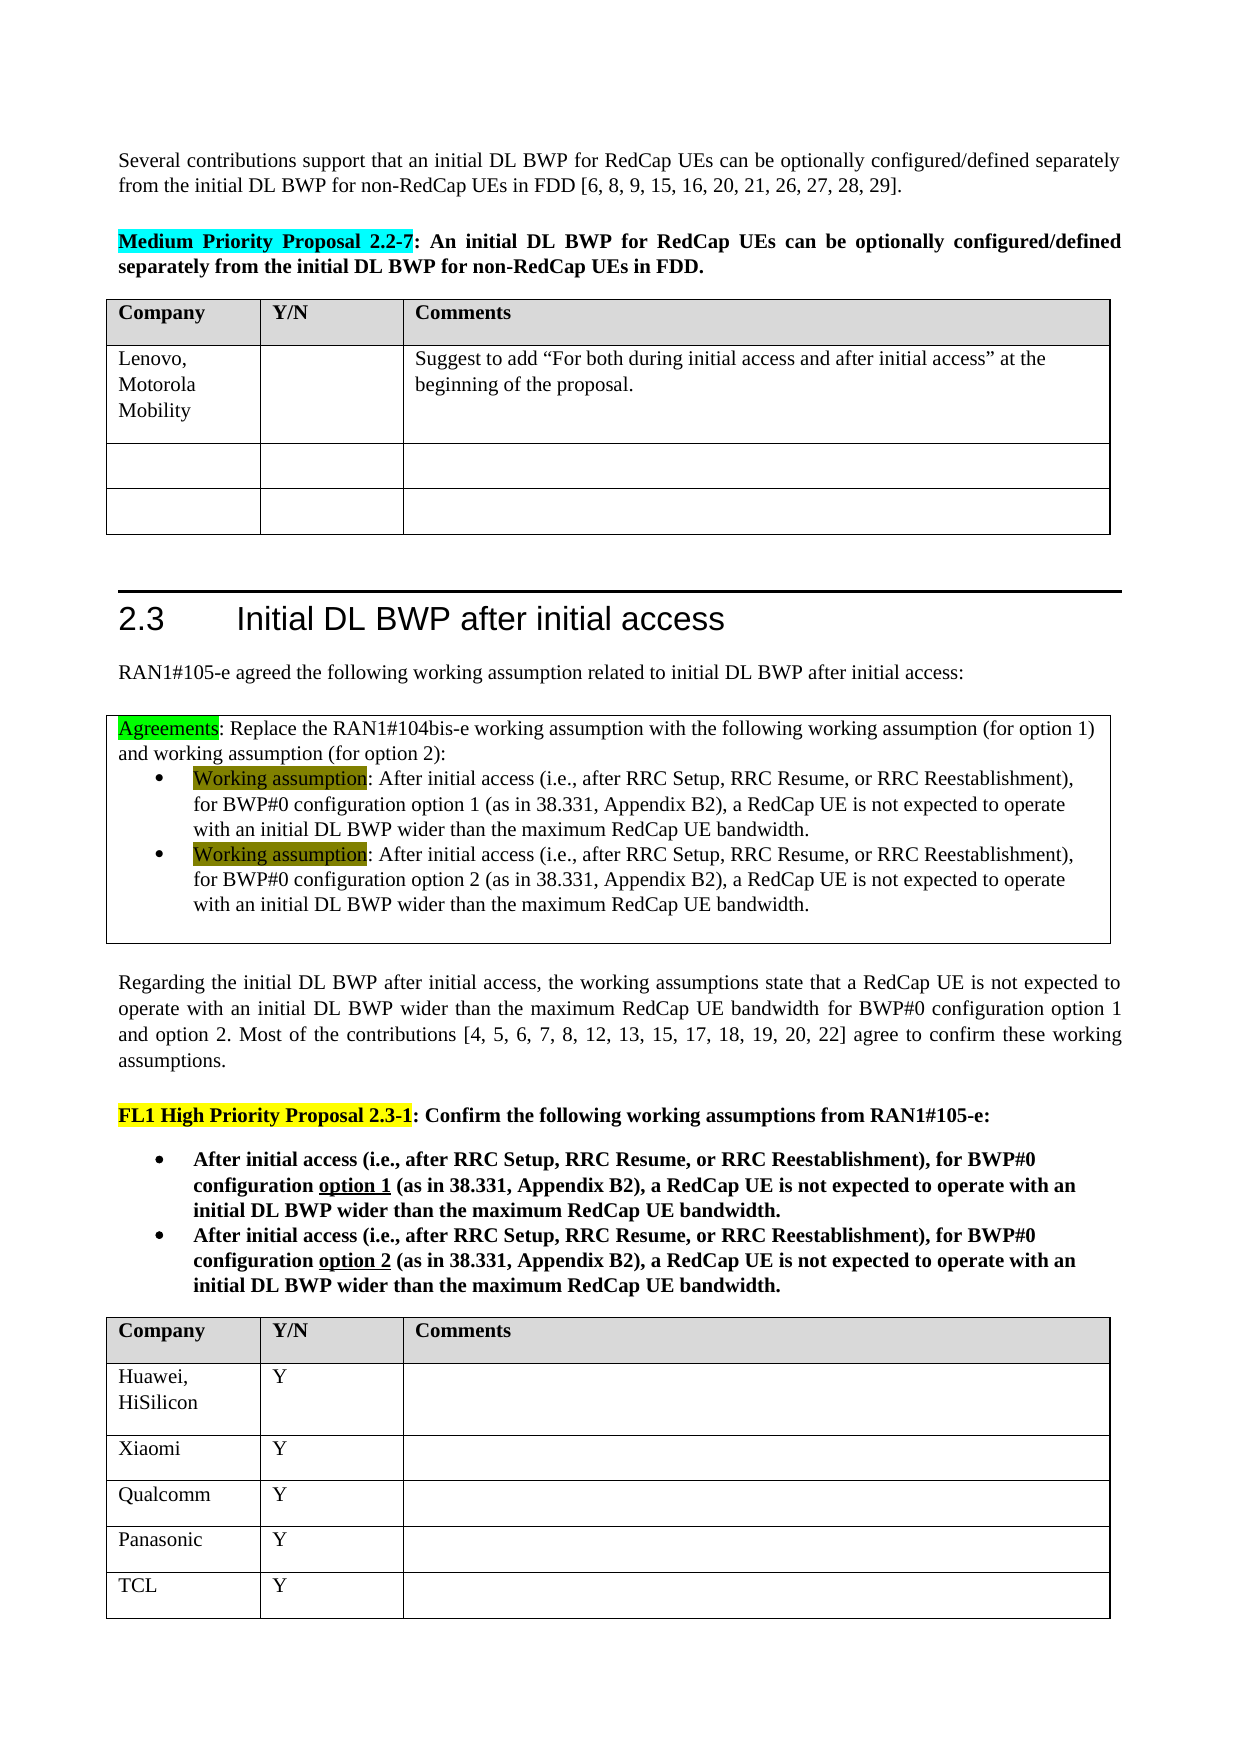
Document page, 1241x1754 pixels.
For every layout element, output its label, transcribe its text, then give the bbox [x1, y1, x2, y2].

table_cell [261, 444, 403, 488]
text Medium Priority Proposal 2.2-7: An initial DL BWP for RedCap UEs can be optionally configured/defined separately from the initial DL BWP for non-RedCap UEs in FDD. [118, 228, 1122, 278]
subtitle Initial DL BWP after initial access [118, 593, 1122, 638]
list After initial access (i.e., after RRC Setup, RRC Resume, or RRC Reestablishment), for BWP#0 configuration option 1 (as in 38.331, Appendix B2), a RedCap UE is not expected to operate with an initial DL BWP wider than the maximum RedCap UE bandwidth. [156, 1147, 1122, 1222]
table_cell Y [261, 1481, 403, 1526]
table_cell Qualcomm [107, 1481, 260, 1526]
table_cell Xiaomi [107, 1436, 260, 1480]
table_header Company [107, 300, 260, 345]
table_cell [404, 1364, 1109, 1435]
table_cell Suggest to add “For both during initial access and after initial access” at the beginning of the proposal. [404, 346, 1109, 442]
text RAN1#105-e agreed the following working assumption related to initial DL BWP after initial access: [118, 660, 1122, 684]
table_cell Y [261, 1527, 403, 1572]
table_cell [261, 346, 403, 442]
text Regarding the initial DL BWP after initial access, the working assumptions state that a RedCap UE is not expected to operate with an initial DL BWP wider than the maximum RedCap UE bandwidth for BWP#0 configuration option 1 and option 2. Most of the contributions [4, 5, 6, 7, 8, 12, 13, 15, 17, 18, 19, 20, 22] agree to confirm these working assumptions. [118, 944, 1122, 1072]
text Several contributions support that an initial DL BWP for RedCap UEs can be optionally configured/defined separately from the initial DL BWP for non-RedCap UEs in FDD [6, 8, 9, 15, 16, 20, 21, 26, 27, 28, 29]. [118, 147, 1122, 197]
table_cell Y [261, 1573, 403, 1618]
table_cell [107, 444, 260, 488]
table_cell TCL [107, 1573, 260, 1618]
table_cell Y [261, 1436, 403, 1480]
table_header Agreements: Replace the RAN1#104bis-e working assumption with the following working assumption (for option 1) and working assumption (for option 2): Working assumption: After initial access (i.e., after RRC Setup, RRC Resume, or RRC Reestablishment), for BWP#0 configuration option 1 (as in 38.331, Appendix B2), a RedCap UE is not expected to operate with an initial DL BWP wider than the maximum RedCap UE bandwidth. Working assumption: After initial access (i.e., after RRC Setup, RRC Resume, or RRC Reestablishment), for BWP#0 configuration option 2 (as in 38.331, Appendix B2), a RedCap UE is not expected to operate with an initial DL BWP wider than the maximum RedCap UE bandwidth. [107, 716, 1110, 943]
table_header Company [107, 1318, 260, 1363]
table_cell [404, 1436, 1109, 1480]
list After initial access (i.e., after RRC Setup, RRC Resume, or RRC Reestablishment), for BWP#0 configuration option 2 (as in 38.331, Appendix B2), a RedCap UE is not expected to operate with an initial DL BWP wider than the maximum RedCap UE bandwidth. [156, 1223, 1122, 1297]
table_header Y/N [261, 300, 403, 345]
table_header Comments [404, 1318, 1109, 1363]
table_header Y/N [261, 1318, 403, 1363]
table_cell Lenovo, Motorola Mobility [107, 346, 260, 442]
table_cell [404, 1527, 1109, 1572]
table_cell [107, 489, 260, 534]
table_cell [404, 1573, 1109, 1618]
table_cell [261, 489, 403, 534]
table_cell Panasonic [107, 1527, 260, 1572]
table_cell Y [261, 1364, 403, 1435]
table_cell [404, 444, 1109, 488]
table_header Comments [404, 300, 1109, 345]
table_cell Huawei, HiSilicon [107, 1364, 260, 1435]
text FL1 High Priority Proposal 2.3-1: Confirm the following working assumptions from RAN1#105-e: [412, 1103, 1122, 1127]
table_cell [404, 1481, 1109, 1526]
table_cell [404, 489, 1109, 534]
